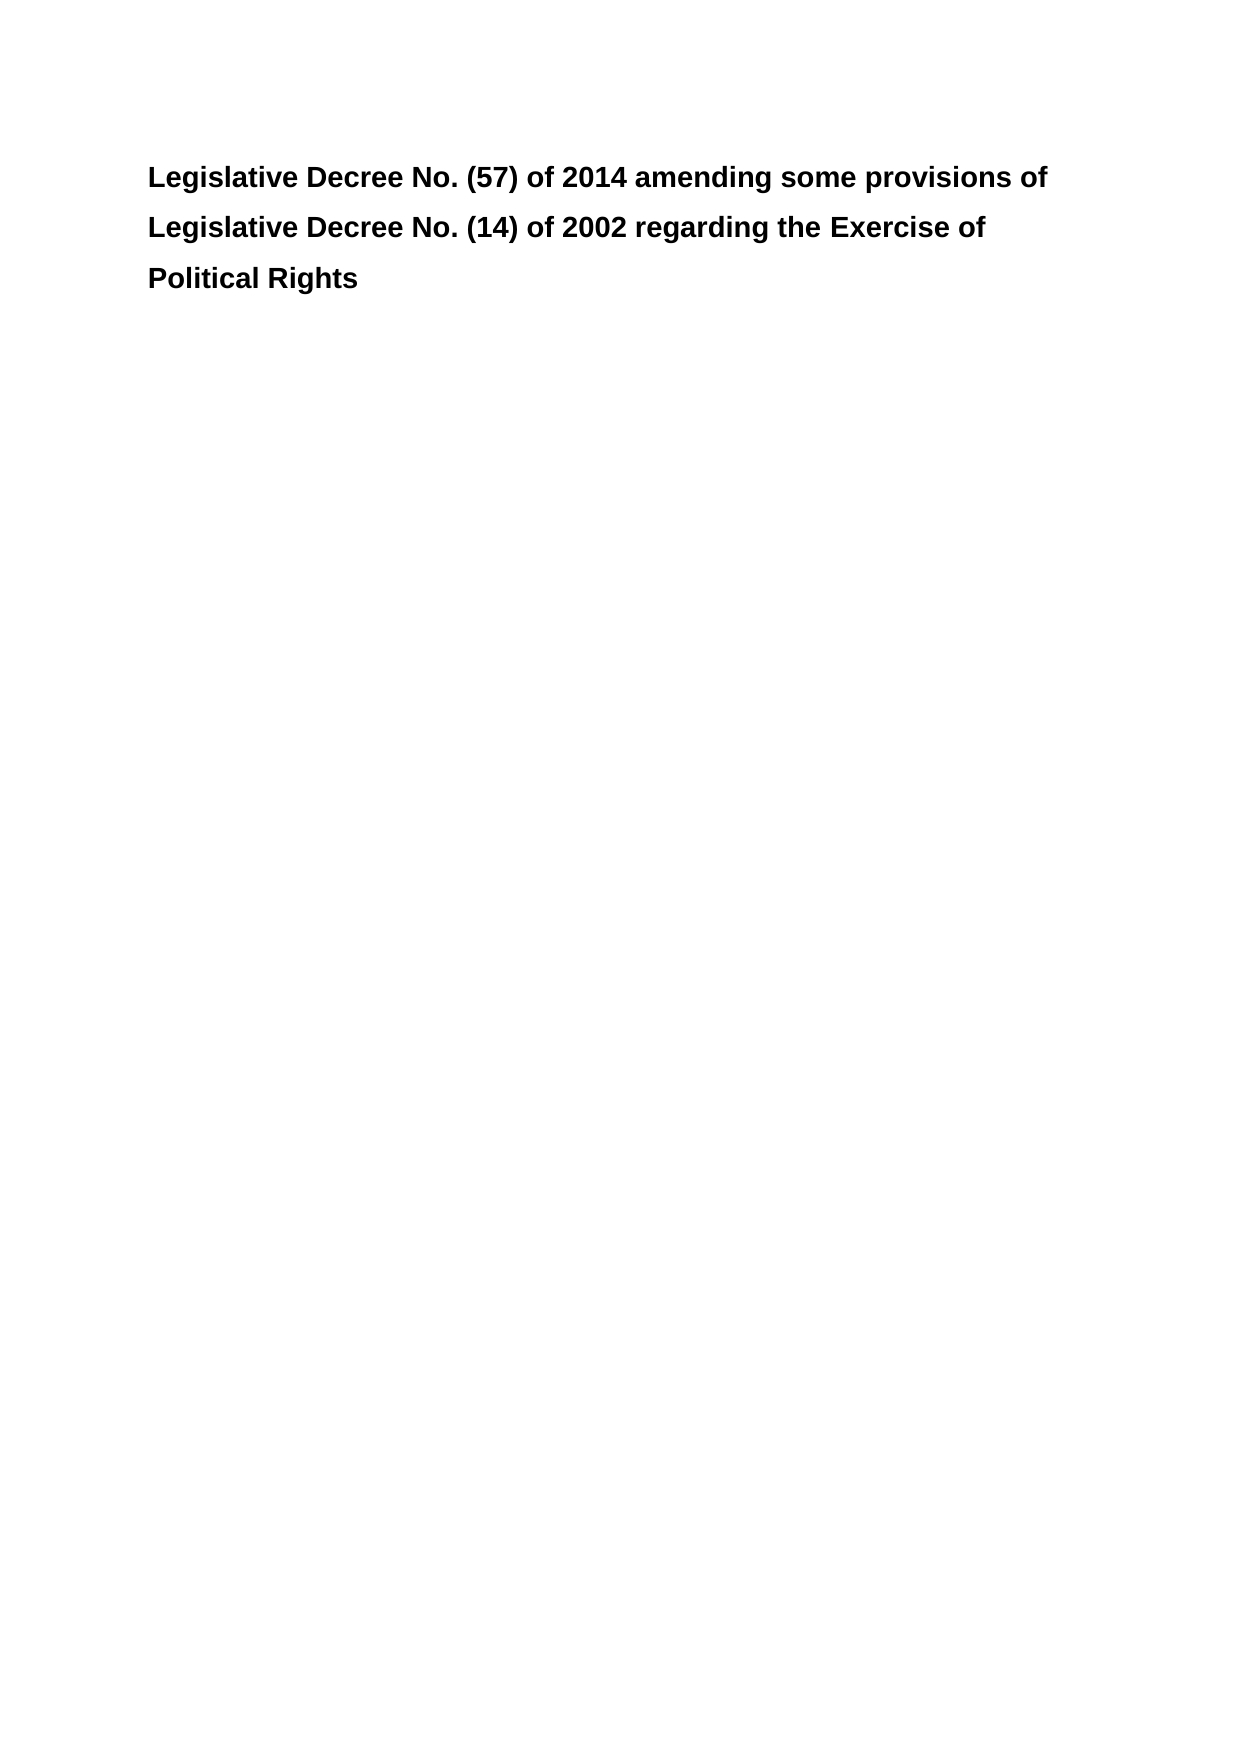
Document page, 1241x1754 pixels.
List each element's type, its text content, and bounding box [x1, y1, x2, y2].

text Legislative Decree No. (57) of 2014 amending some provisions of Legislative Decree No. (14) of 2002 regarding the Exercise of Political Rights [148, 160, 1093, 294]
